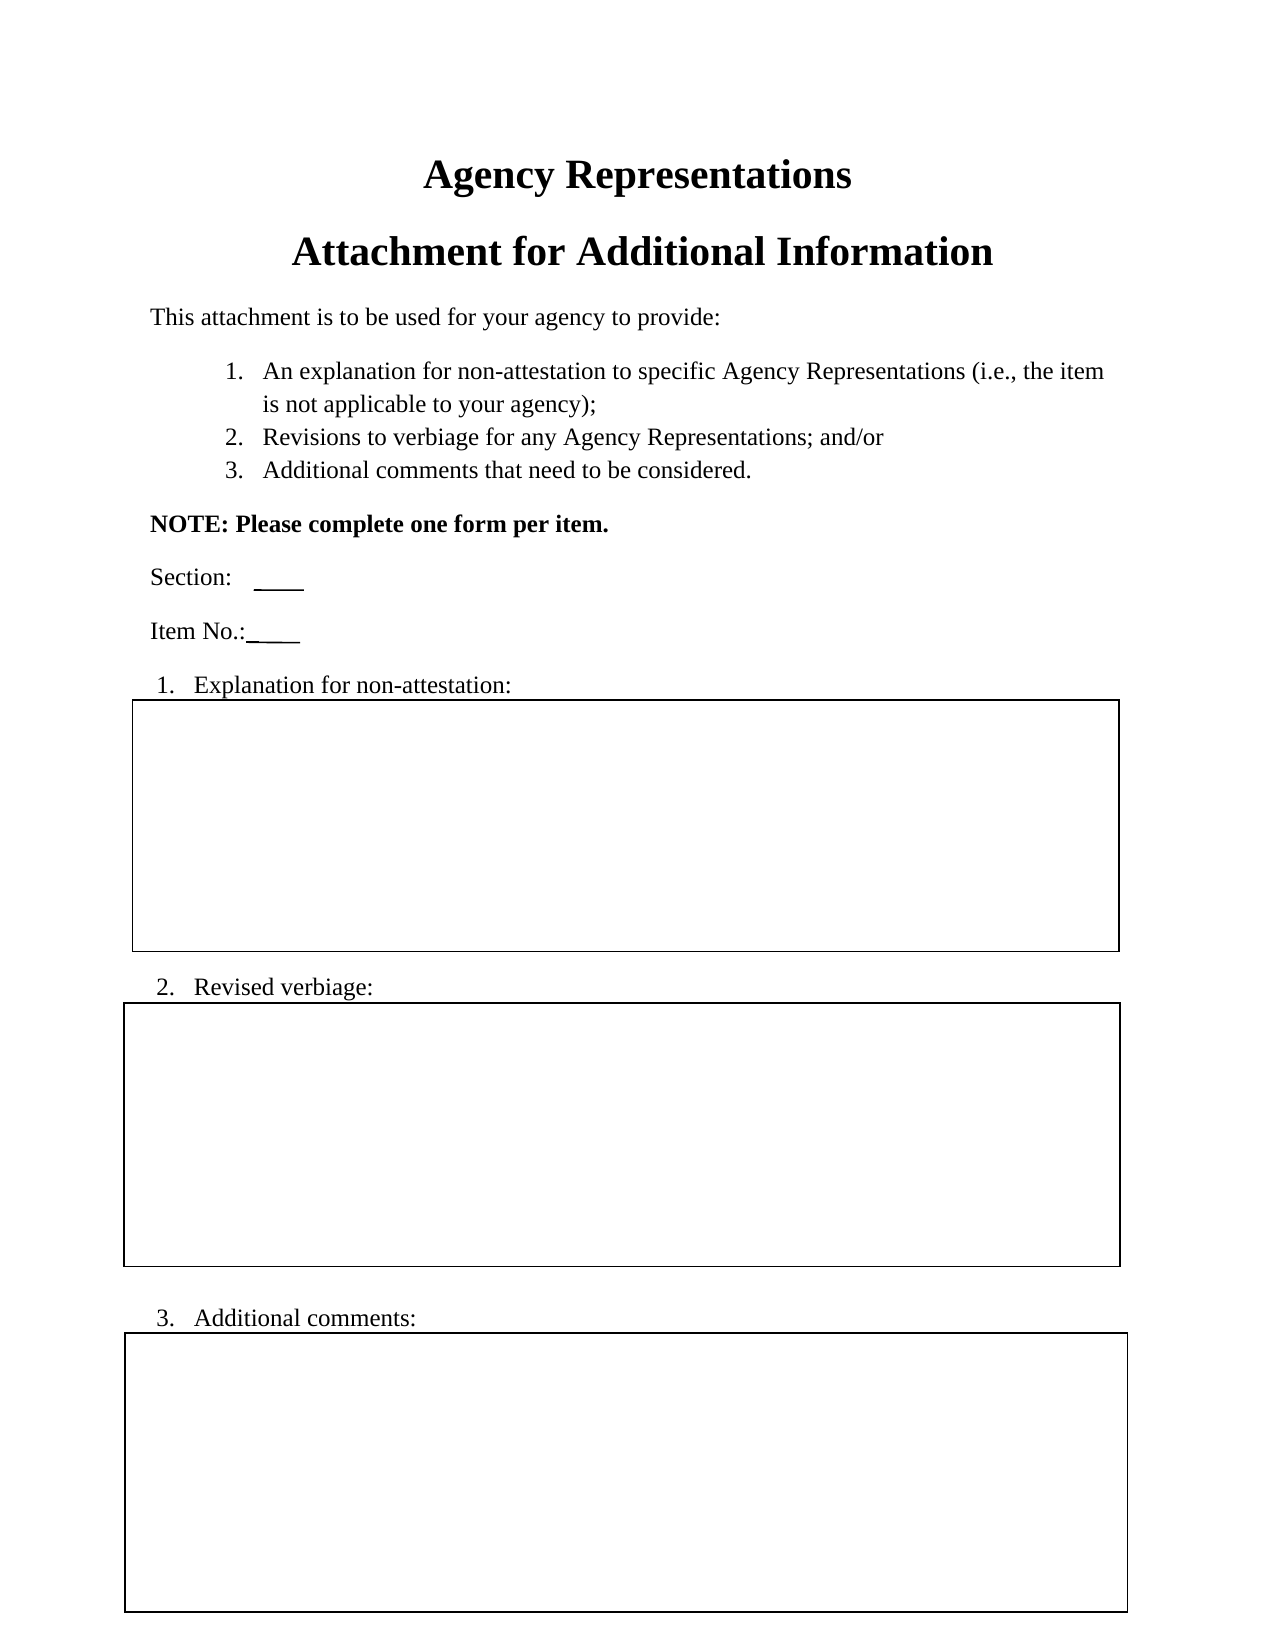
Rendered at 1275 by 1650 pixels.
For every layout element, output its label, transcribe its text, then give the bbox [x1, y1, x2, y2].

list Explanation for non-attestation: [156, 670, 1125, 699]
list Additional comments: [156, 1303, 1125, 1331]
list Revisions to verbiage for any Agency Representations; and/or [225, 422, 1125, 451]
list Additional comments that need to be considered. [225, 455, 1125, 483]
text Section: [150, 562, 1125, 591]
list Revised verbiage: [156, 972, 1125, 1001]
text Item No.: [150, 616, 1125, 645]
text Agency Representations [150, 150, 1125, 198]
text This attachment is to be used for your agency to provide: [150, 302, 1125, 331]
text Attachment for Additional Information [150, 226, 1125, 274]
list An explanation for non-attestation to specific Agency Representations (i.e., the item is not applicable to your agency); [225, 356, 1125, 417]
text NOTE: Please complete one form per item. [150, 509, 1125, 537]
